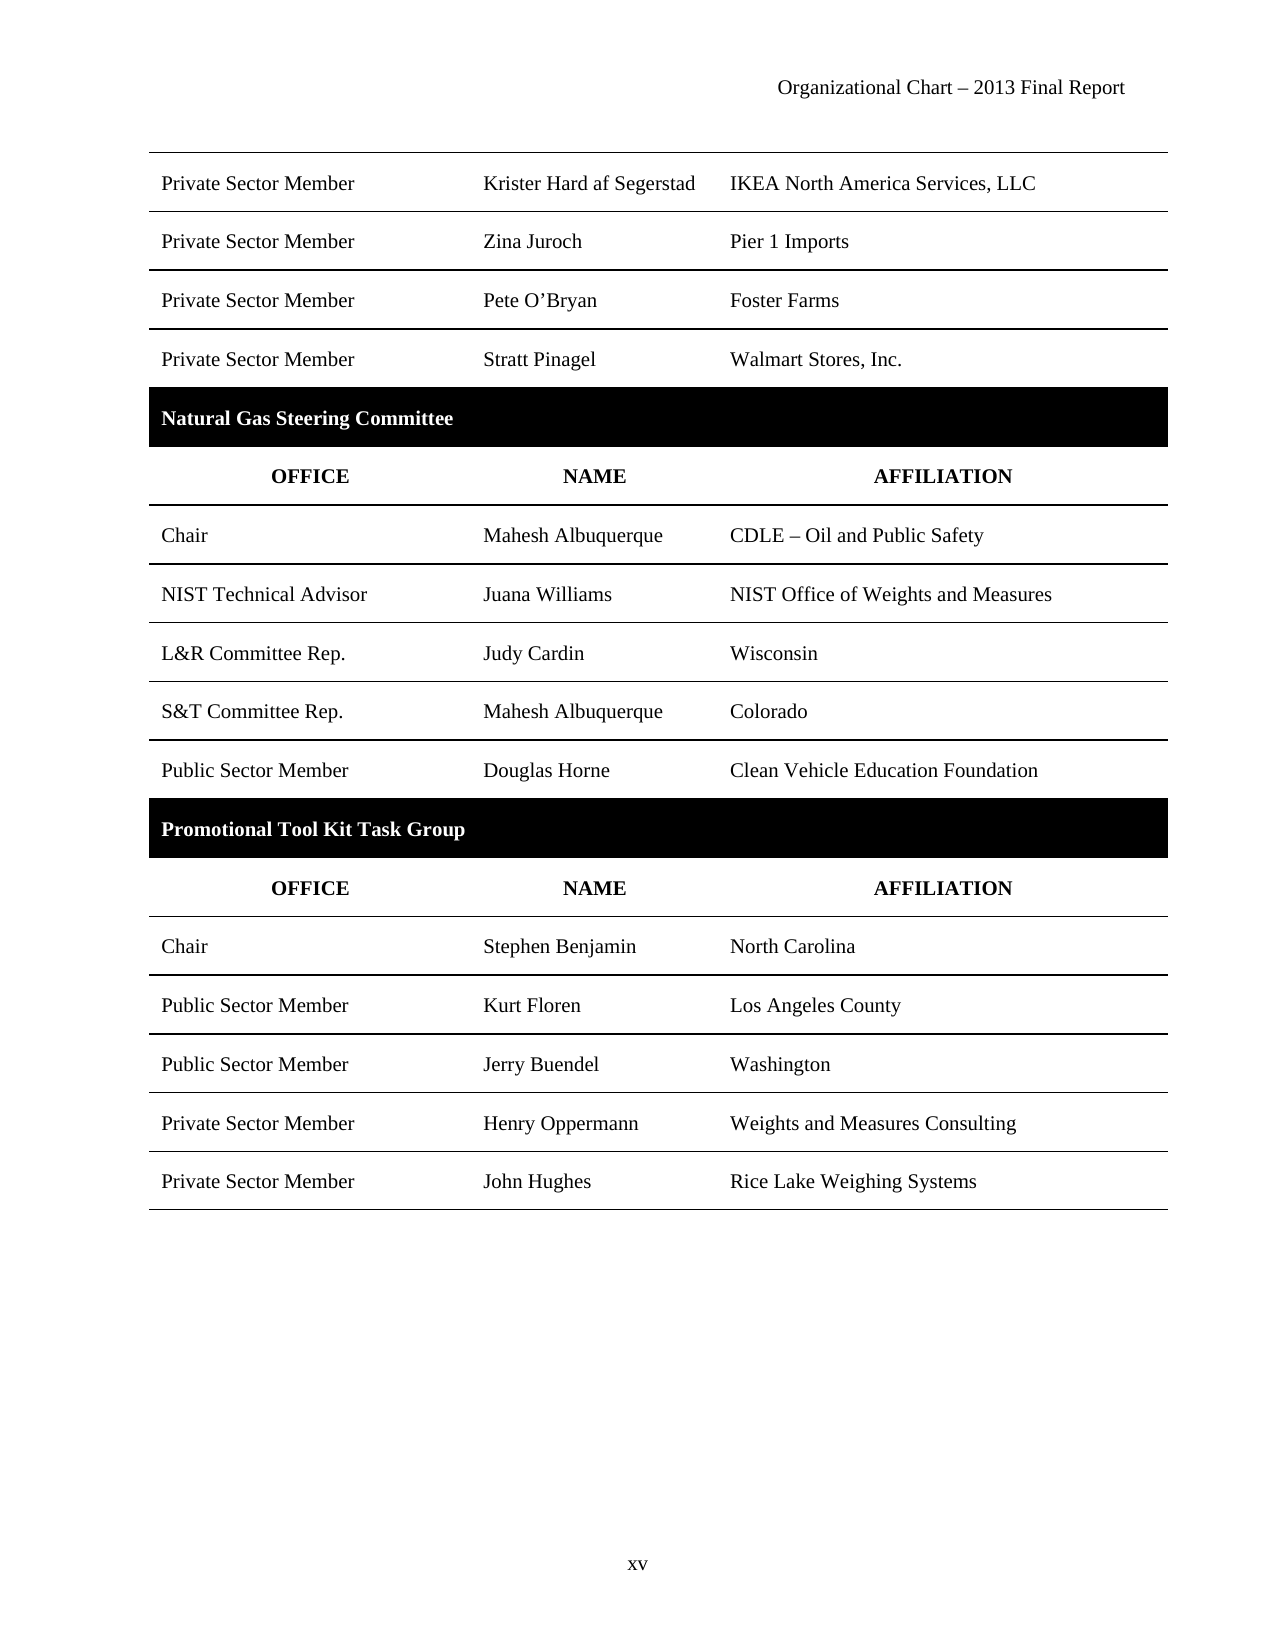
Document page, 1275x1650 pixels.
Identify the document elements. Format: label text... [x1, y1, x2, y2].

table_cell Los Angeles County [718, 976, 1168, 1033]
table_cell Promotional Tool Kit Task Group [149, 800, 1168, 857]
table_cell Henry Oppermann [471, 1093, 718, 1151]
table_cell CDLE – Oil and Public Safety [718, 506, 1168, 563]
table_cell L&R Committee Rep. [149, 623, 471, 681]
table_cell Kurt Floren [471, 976, 718, 1033]
table_cell Zina Juroch [471, 212, 718, 269]
table_cell Pier 1 Imports [718, 212, 1168, 269]
table_cell Public Sector Member [149, 976, 471, 1033]
table_cell Pete O’Bryan [471, 271, 718, 328]
table_cell Public Sector Member [149, 1035, 471, 1092]
table_cell AFFILIATION [718, 447, 1168, 504]
table_cell Rice Lake Weighing Systems [718, 1152, 1168, 1209]
table_cell Chair [149, 506, 471, 563]
table_cell Private Sector Member [149, 1093, 471, 1151]
table_cell Public Sector Member [149, 741, 471, 798]
table_cell John Hughes [471, 1152, 718, 1209]
table_cell OFFICE [149, 447, 471, 504]
table_cell NAME [471, 447, 718, 504]
table_cell Chair [149, 917, 471, 974]
table_cell NAME [471, 858, 718, 916]
table_cell Foster Farms [718, 271, 1168, 328]
table_cell Walmart Stores, Inc. [718, 330, 1168, 387]
table_cell Clean Vehicle Education Foundation [718, 741, 1168, 798]
table_cell Stratt Pinagel [471, 330, 718, 387]
table_cell Weights and Measures Consulting [718, 1093, 1168, 1151]
table_cell Juana Williams [471, 565, 718, 622]
table_cell NIST Office of Weights and Measures [718, 565, 1168, 622]
table_cell Natural Gas Steering Committee [149, 388, 1168, 446]
table_cell Colorado [718, 682, 1168, 739]
table_cell Douglas Horne [471, 741, 718, 798]
table_cell Private Sector Member [149, 271, 471, 328]
table_cell OFFICE [149, 858, 471, 916]
table_cell AFFILIATION [718, 858, 1168, 916]
table_cell Mahesh Albuquerque [471, 682, 718, 739]
table_cell NIST Technical Advisor [149, 565, 471, 622]
table_cell Stephen Benjamin [471, 917, 718, 974]
table_cell Private Sector Member [149, 330, 471, 387]
table_cell Krister Hard af Segerstad [471, 153, 718, 211]
table_cell Mahesh Albuquerque [471, 506, 718, 563]
table_cell Wisconsin [718, 623, 1168, 681]
table_cell S&T Committee Rep. [149, 682, 471, 739]
table_cell Judy Cardin [471, 623, 718, 681]
table_cell Jerry Buendel [471, 1035, 718, 1092]
table_cell North Carolina [718, 917, 1168, 974]
table_cell Private Sector Member [149, 153, 471, 211]
table_cell Washington [718, 1035, 1168, 1092]
table_cell IKEA North America Services, LLC [718, 153, 1168, 211]
table_cell Private Sector Member [149, 212, 471, 269]
table_cell Private Sector Member [149, 1152, 471, 1209]
